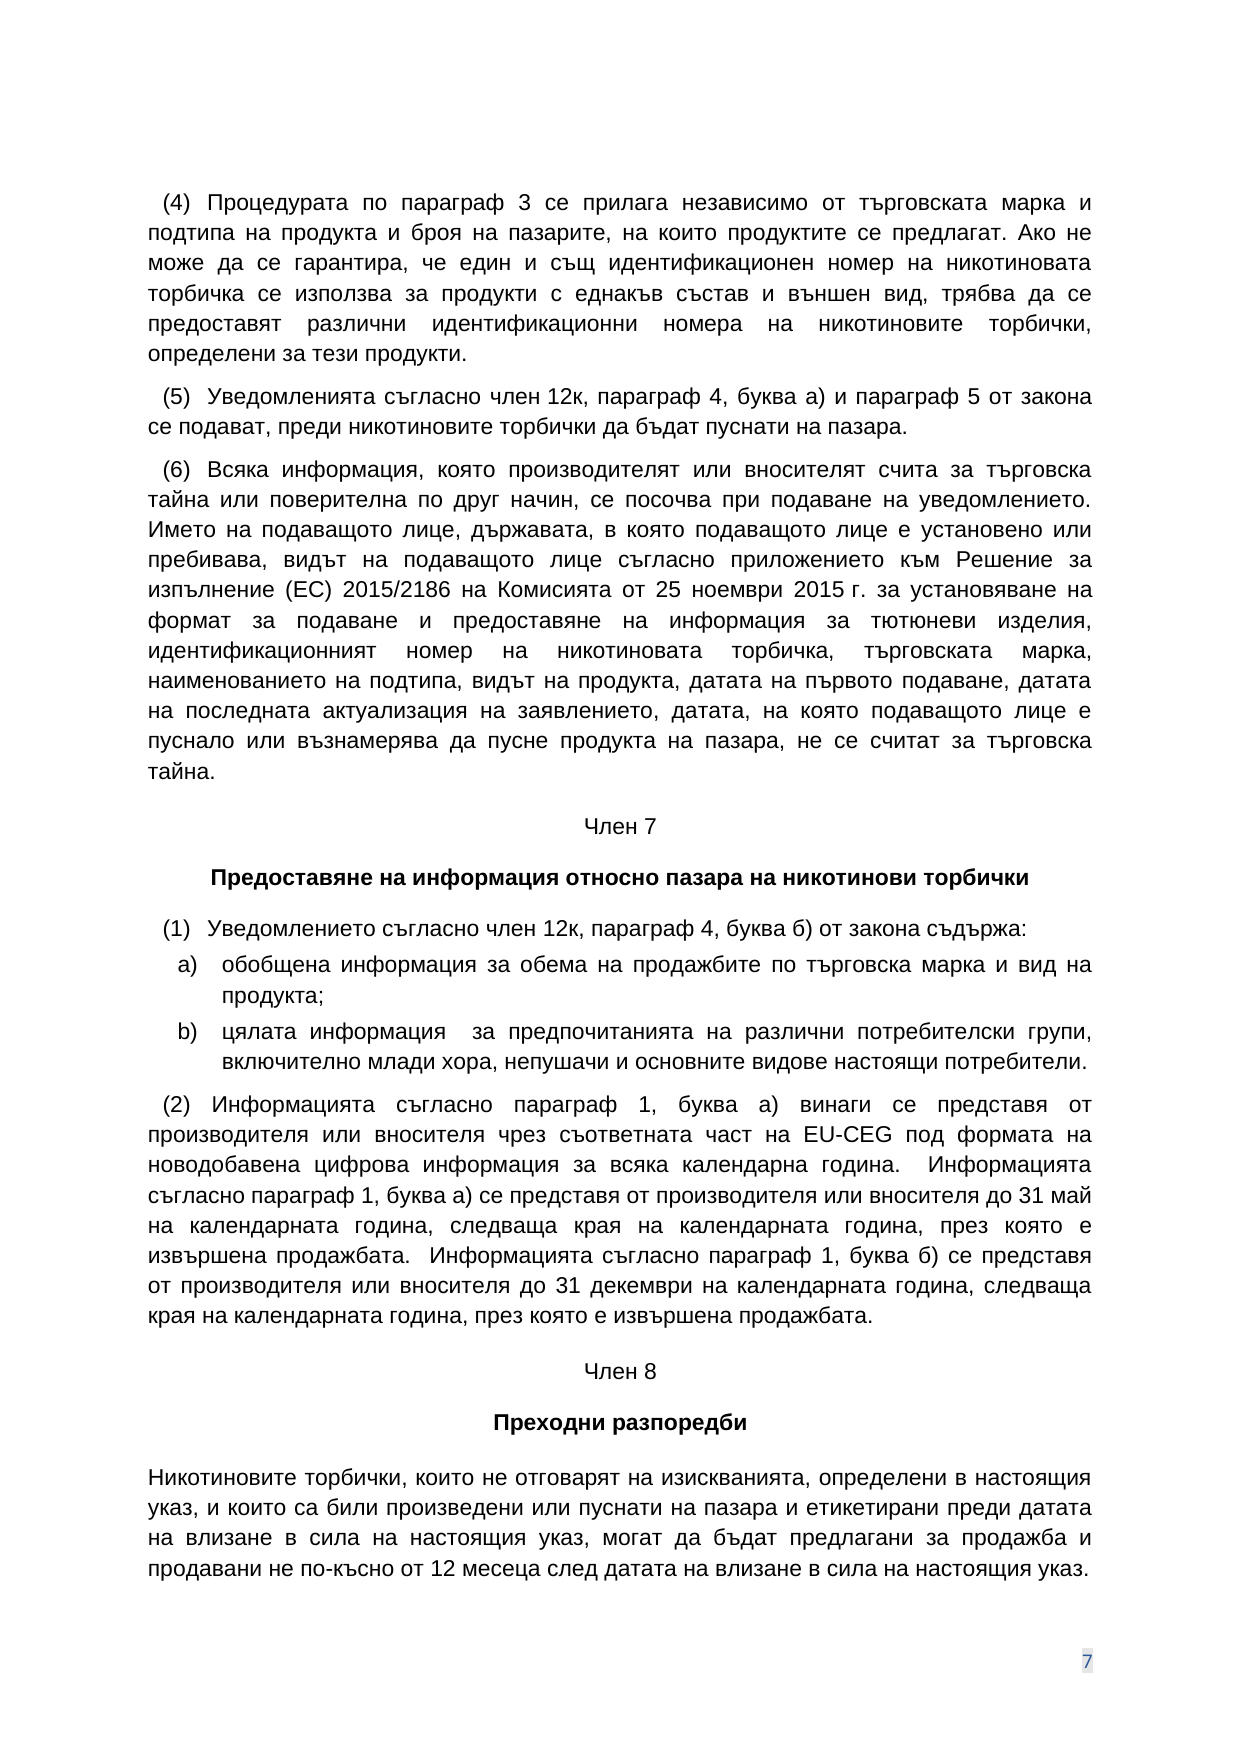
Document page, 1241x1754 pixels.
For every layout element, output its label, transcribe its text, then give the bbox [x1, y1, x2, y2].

text Член 7 [148, 813, 1092, 839]
text Предоставяне на информация относно пазара на никотинови торбички [148, 864, 1092, 890]
text (2) Информацията съгласно параграф 1, буква а) винаги се представя от производителя или вносителя чрез съответната част на EU-CEG под формата на новодобавена цифрова информация за всяка календарна година. Информацията съгласно параграф 1, буква а) се представя от производителя или вносителя до 31 май на календарната година, следваща края на календарната година, през която е извършена продажбата. Информацията съгласно параграф 1, буква б) се представя от производителя или вносителя до 31 декември на календарната година, следваща края на календарната година, през която е извършена продажбата. [148, 1091, 1092, 1329]
list Уведомленията съгласно член 12к, параграф 4, буква а) и параграф 5 от закона се подават, преди никотиновите торбички да бъдат пуснати на пазара. [148, 383, 1092, 439]
list Уведомлението съгласно член 12к, параграф 4, буква б) от закона съдържа: [148, 915, 1092, 941]
list обобщена информация за обема на продажбите по търговска марка и вид на продукта; [177, 951, 1092, 1008]
text Член 8 [148, 1358, 1092, 1384]
text Преходни разпоредби [148, 1409, 1092, 1435]
text Никотиновите торбички, които не отговарят на изискванията, определени в настоящия указ, и които са били произведени или пуснати на пазара и етикетирани преди датата на влизане в сила на настоящия указ, могат да бъдат предлагани за продажба и продавани не по-късно от 12 месеца след датата на влизане в сила на настоящия указ. [148, 1464, 1092, 1581]
list цялата информация за предпочитанията на различни потребителски групи, включително млади хора, непушачи и основните видове настоящи потребители. [177, 1018, 1092, 1075]
list Процедурата по параграф 3 се прилага независимо от търговската марка и подтипа на продукта и броя на пазарите, на които продуктите се предлагат. Ако не може да се гарантира, че един и същ идентификационен номер на никотиновата торбичка се използва за продукти с еднакъв състав и външен вид, трябва да се предоставят различни идентификационни номера на никотиновите торбички, определени за тези продукти. [148, 189, 1092, 366]
list Всяка информация, която производителят или вносителят счита за търговска тайна или поверителна по друг начин, се посочва при подаване на уведомлението. Името на подаващото лице, държавата, в която подаващото лице е установено или пребивава, видът на подаващото лице съгласно приложението към Решение за изпълнение (ЕС) 2015/2186 на Комисията от 25 ноември 2015 г. за установяване на формат за подаване и предоставяне на информация за тютюневи изделия, идентификационният номер на никотиновата торбичка, търговската марка, наименованието на подтипа, видът на продукта, датата на първото подаване, датата на последната актуализация на заявлението, датата, на която подаващото лице е пуснало или възнамерява да пусне продукта на пазара, не се считат за търговска тайна. [148, 456, 1092, 784]
